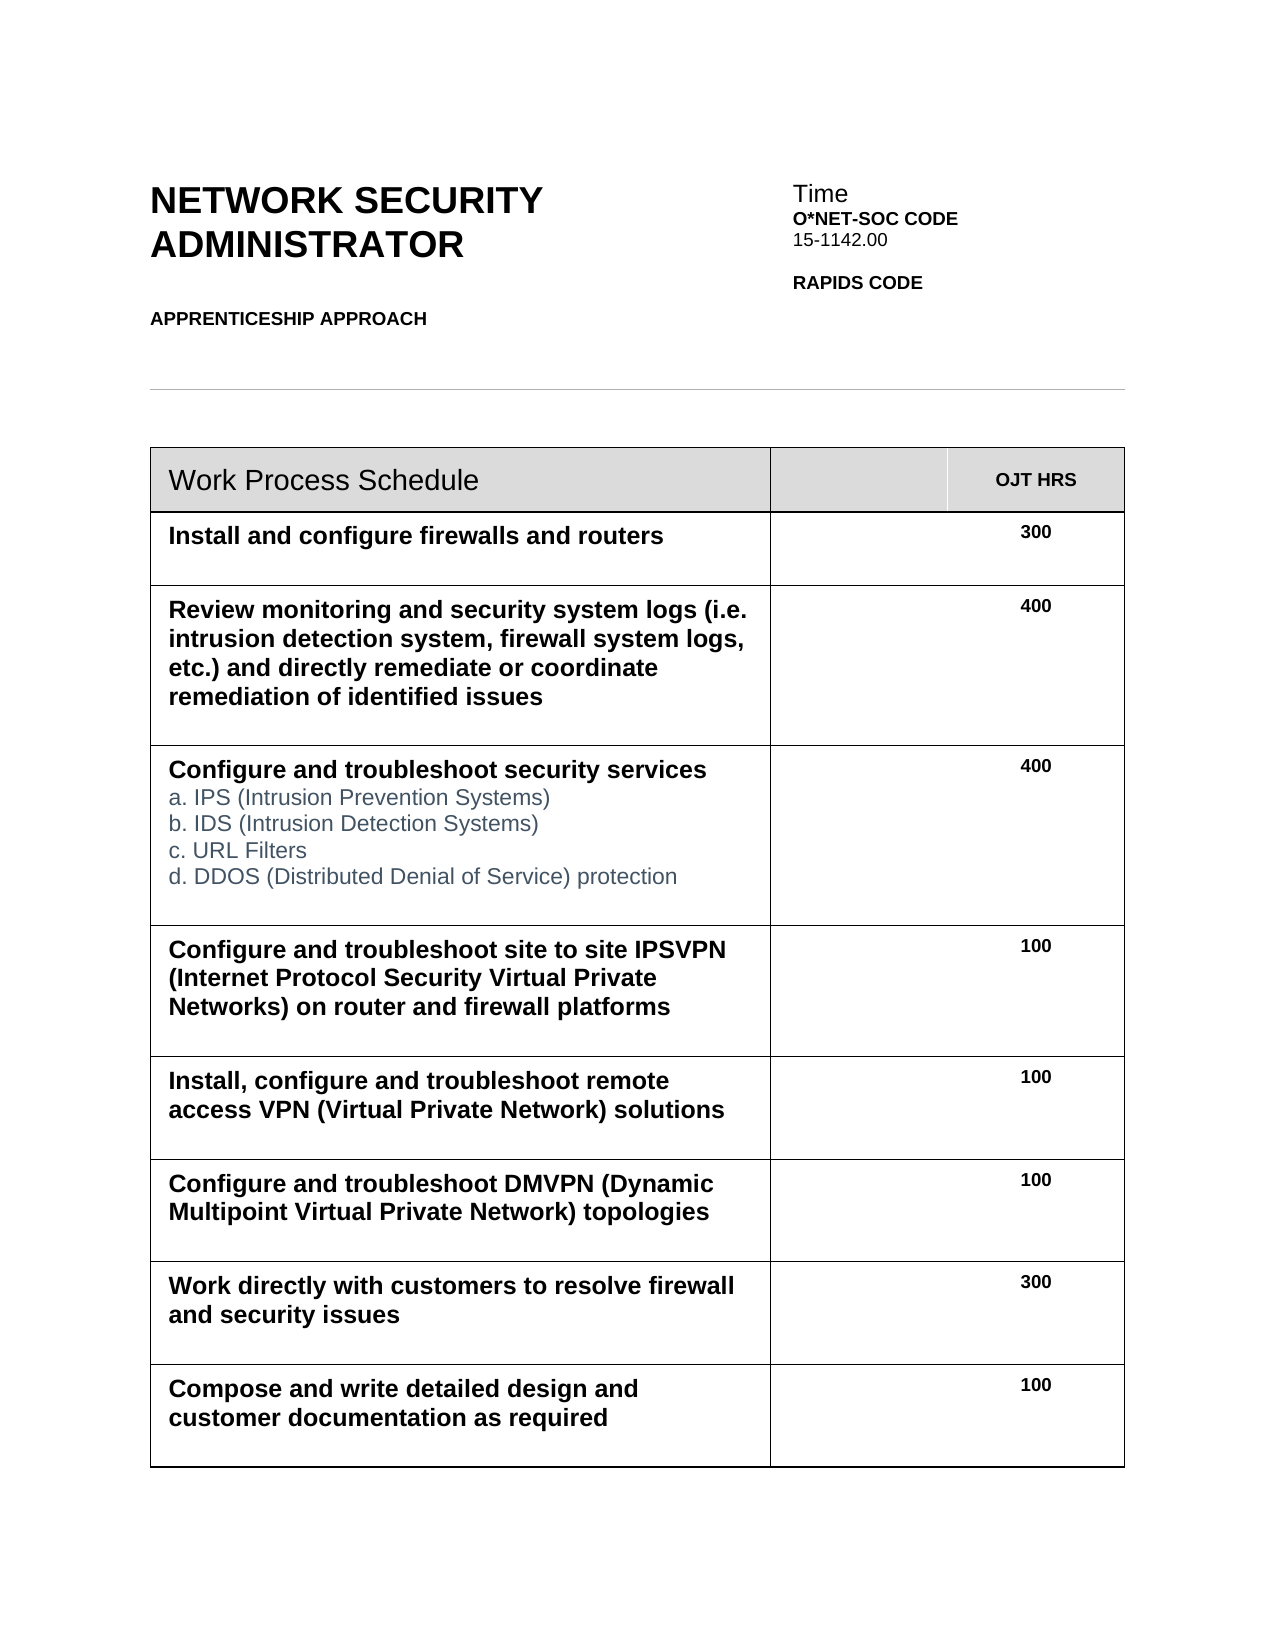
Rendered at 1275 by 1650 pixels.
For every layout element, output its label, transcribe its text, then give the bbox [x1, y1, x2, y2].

text 15-1142.00 [793, 229, 1125, 251]
table_cell 100 [948, 926, 1124, 1056]
text RAPIDS CODE [793, 272, 1125, 294]
text NETWORK SECURITY ADMINISTRATOR [150, 179, 719, 265]
table_cell [771, 926, 947, 1056]
text APPRENTICESHIP APPROACH [150, 308, 719, 330]
table_cell Review monitoring and security system logs (i.e. intrusion detection system, firewall system logs, etc.) and directly remediate or coordinate remediation of identified issues [151, 586, 770, 745]
table_cell [771, 1262, 947, 1364]
table_cell [771, 1057, 947, 1159]
table_cell [771, 586, 947, 745]
table_cell [771, 1365, 947, 1466]
table_header Work Process Schedule [151, 448, 770, 511]
table_cell Install, configure and troubleshoot remote access VPN (Virtual Private Network) solutions [151, 1057, 770, 1159]
text O*NET-SOC CODE [793, 207, 1125, 229]
table_cell [771, 1160, 947, 1261]
table_cell 100 [948, 1365, 1124, 1466]
table_cell 300 [948, 513, 1124, 585]
table_cell 300 [948, 1262, 1124, 1364]
table_cell Configure and troubleshoot site to site IPSVPN (Internet Protocol Security Virtual Private Networks) on router and firewall platforms [151, 926, 770, 1056]
table_cell Install and configure firewalls and routers [151, 513, 770, 585]
table_cell Compose and write detailed design and customer documentation as required [151, 1365, 770, 1466]
table_cell [771, 513, 947, 585]
table_cell 100 [948, 1057, 1124, 1159]
table_header OJT HRS [948, 448, 1124, 511]
table_cell 100 [948, 1160, 1124, 1261]
table_cell [771, 746, 947, 925]
table_cell Work directly with customers to resolve firewall and security issues [151, 1262, 770, 1364]
table_header [771, 448, 947, 511]
table_cell Configure and troubleshoot DMVPN (Dynamic Multipoint Virtual Private Network) topologies [151, 1160, 770, 1261]
text Time [793, 179, 1125, 207]
table_cell 400 [948, 746, 1124, 925]
table_cell Configure and troubleshoot security services a. IPS (Intrusion Prevention Systems) b. IDS (Intrusion Detection Systems) c. URL Filters d. DDOS (Distributed Denial of Service) protection [151, 746, 770, 925]
table_cell 400 [948, 586, 1124, 745]
